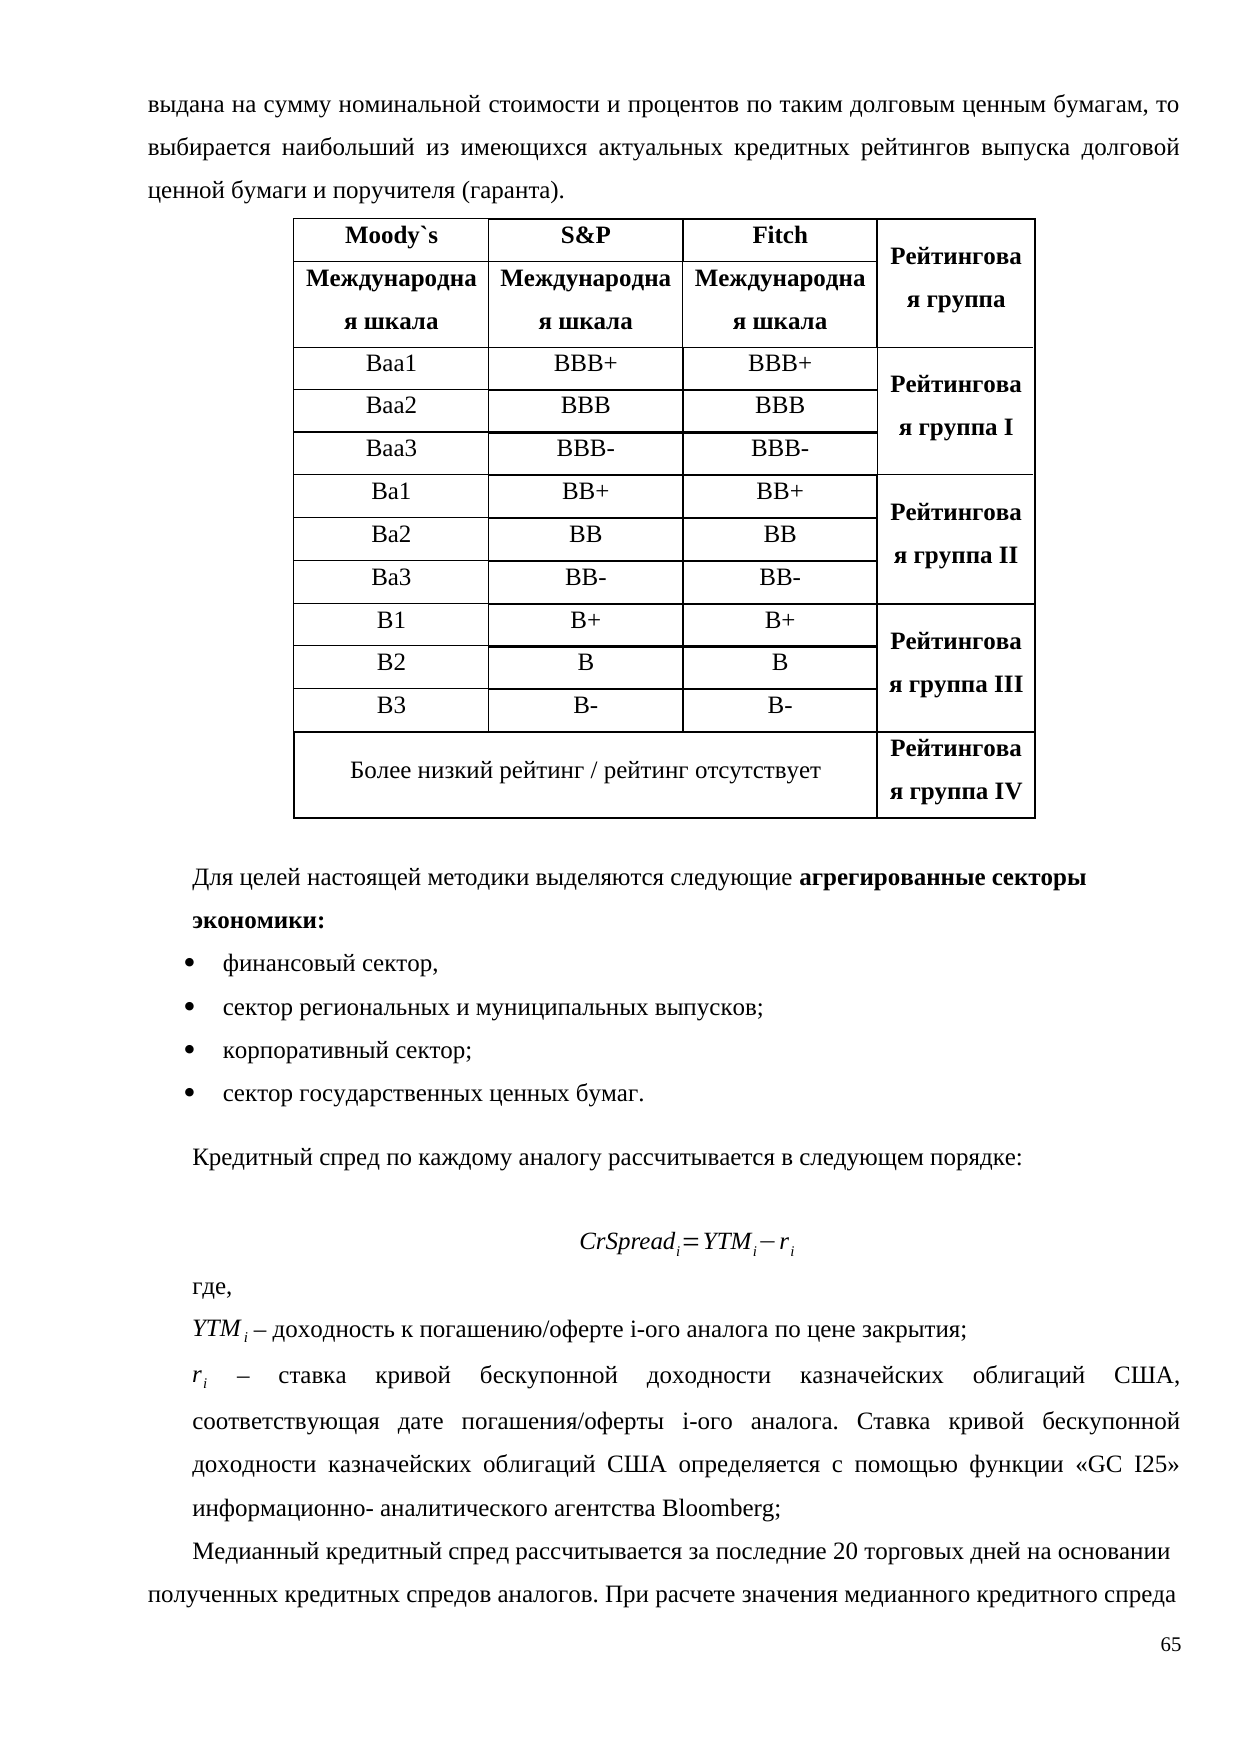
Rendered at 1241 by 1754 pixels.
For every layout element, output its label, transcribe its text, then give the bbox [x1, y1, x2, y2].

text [148, 1536, 1181, 1608]
table_cell Рейтинговая группа IV [878, 733, 1034, 817]
table_cell ВВВ [489, 391, 682, 431]
text Кредитный спред по каждому аналогу рассчитывается в следующем порядке: [192, 1142, 1181, 1171]
table_cell ВВВ+ [489, 348, 682, 388]
table_cell Ваа2 [294, 390, 488, 431]
list сектор государственных ценных бумаг. [185, 1078, 1181, 1107]
table_header S&P [489, 220, 682, 261]
text где, [192, 1271, 1181, 1300]
table_cell В2 [294, 646, 488, 688]
list финансовый сектор, [185, 948, 1181, 977]
table_cell В [489, 648, 682, 688]
table_header Moody`s [294, 219, 488, 261]
table_cell Международная шкала [489, 262, 682, 347]
table_cell ВВ+ [684, 476, 876, 517]
table_cell Ва3 [294, 561, 488, 603]
table_cell ВВ [489, 519, 682, 560]
table_cell Рейтинговая группа III [878, 605, 1034, 731]
table_cell ВВ [684, 519, 876, 560]
table_cell Ва1 [294, 475, 488, 517]
table_cell ВВ- [684, 562, 876, 603]
table_cell В [684, 648, 876, 688]
table_cell Ва2 [294, 518, 488, 560]
text – доходность к погашению/оферте i-ого аналога по цене закрытия; [192, 1314, 1181, 1346]
table_cell ВВ+ [489, 476, 682, 517]
table_cell B- [489, 690, 682, 731]
table_cell ВВВ- [489, 434, 682, 474]
table_header Рейтинговая группа [878, 220, 1034, 347]
table_cell ВВВ+ [684, 348, 877, 388]
table_cell B- [684, 690, 876, 731]
table_cell Международная шкала [294, 262, 488, 347]
list сектор региональных и муниципальных выпусков; [185, 992, 1181, 1020]
table_cell Ваа1 [294, 348, 488, 388]
table_cell Ваа3 [294, 433, 488, 474]
table_cell Более низкий рейтинг / рейтинг отсутствует [295, 733, 876, 817]
table_cell B3 [294, 689, 488, 731]
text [148, 89, 1181, 204]
table_cell В1 [294, 604, 488, 645]
table_cell Рейтинговая группа II [878, 474, 1034, 603]
table_cell В+ [684, 605, 876, 645]
table_cell Международная шкала [683, 262, 876, 347]
text – ставка кривой бескупонной доходности казначейских облигаций США, соответствующая дате погашения/оферты i-ого аналога. Ставка кривой бескупонной доходности казначейских облигаций США определяется с помощью функции «GC I25» информационно- аналитического агентства Bloomberg; [192, 1360, 1181, 1521]
text Для целей настоящей методики выделяются следующие агрегированные секторы экономики: [192, 862, 1181, 934]
table_cell ВВВ [684, 391, 877, 431]
table_cell ВВ- [489, 562, 682, 603]
table_cell В+ [489, 605, 682, 645]
table_header Fitch [684, 220, 876, 261]
list корпоративный сектор; [185, 1035, 1181, 1063]
table_cell ВВВ- [684, 434, 877, 474]
table_cell Рейтинговая группа I [878, 347, 1034, 474]
